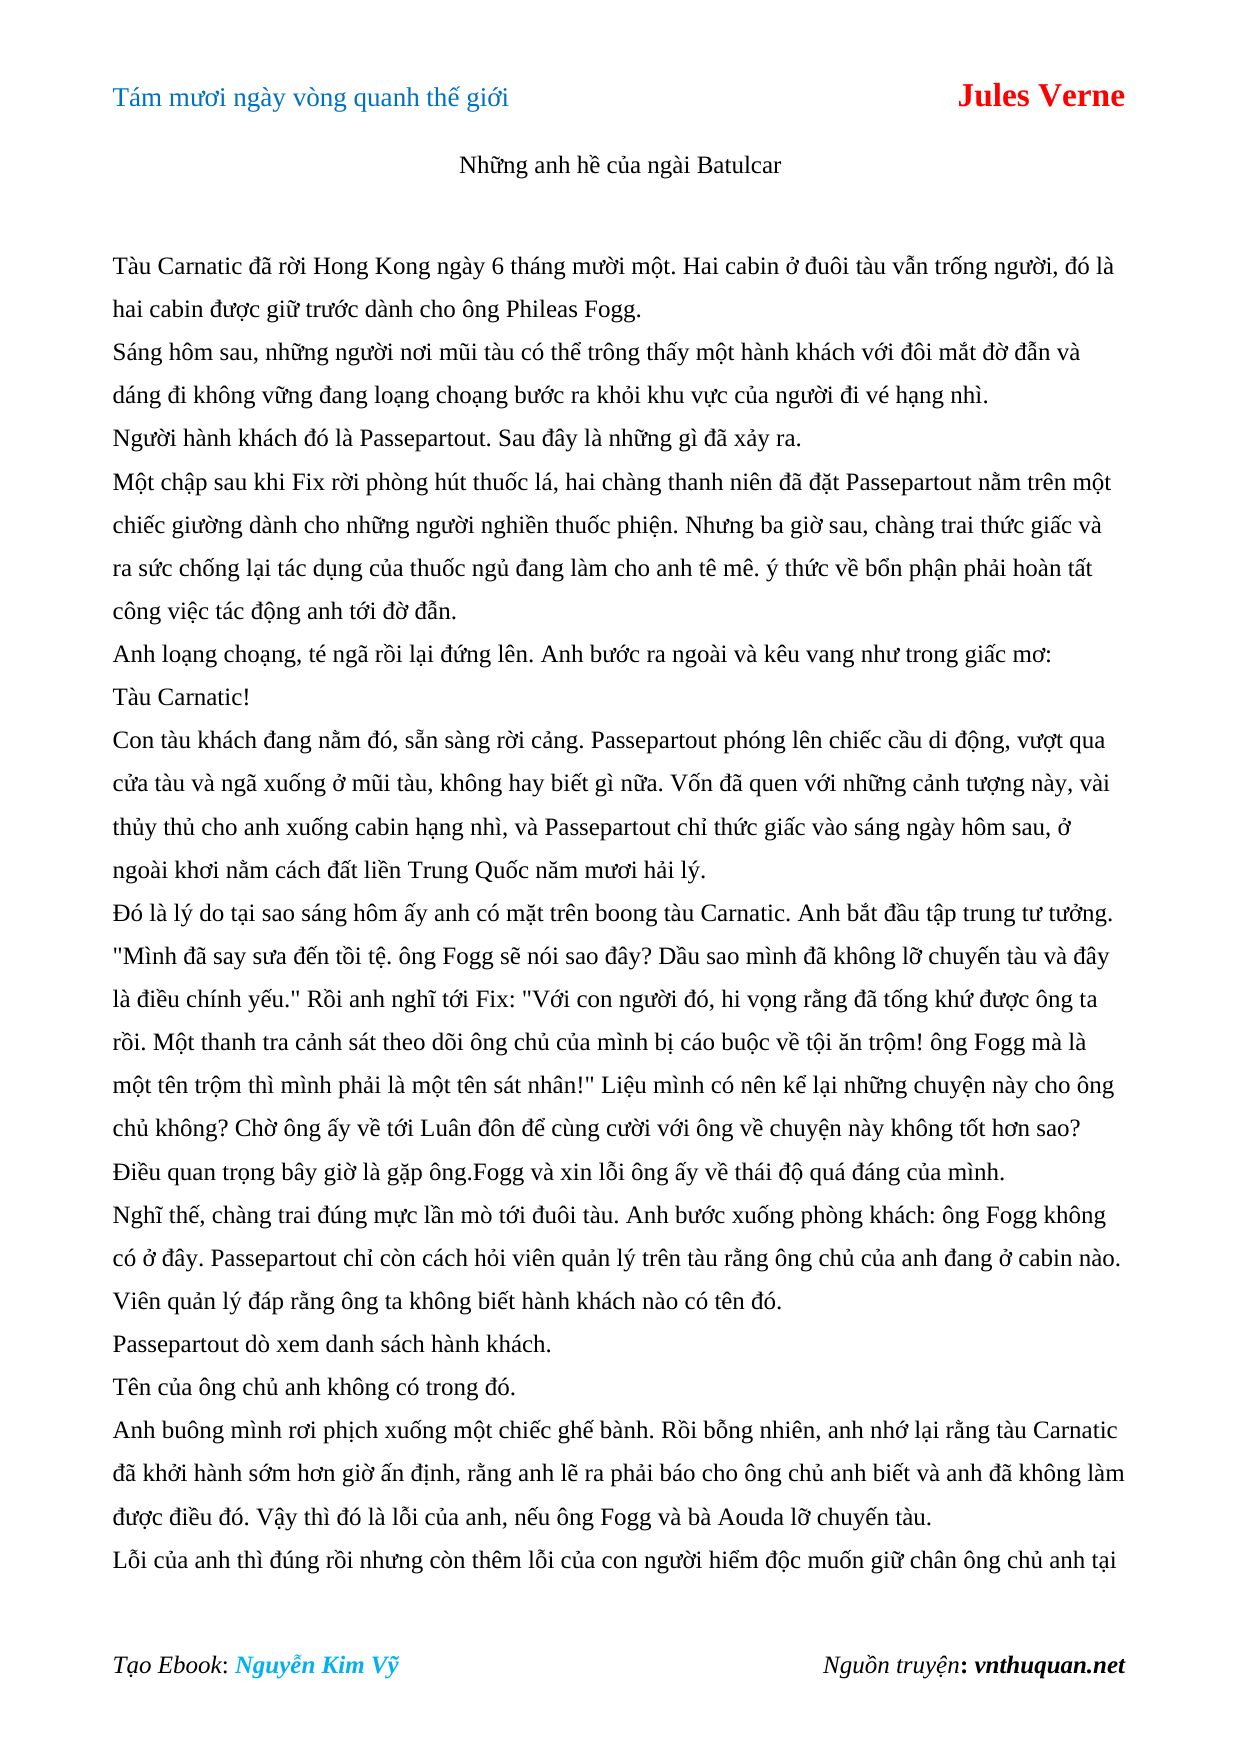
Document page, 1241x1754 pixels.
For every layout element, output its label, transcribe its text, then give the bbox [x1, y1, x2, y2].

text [112, 208, 1128, 1573]
text Những anh hề của ngài Batulcar [112, 150, 1128, 179]
